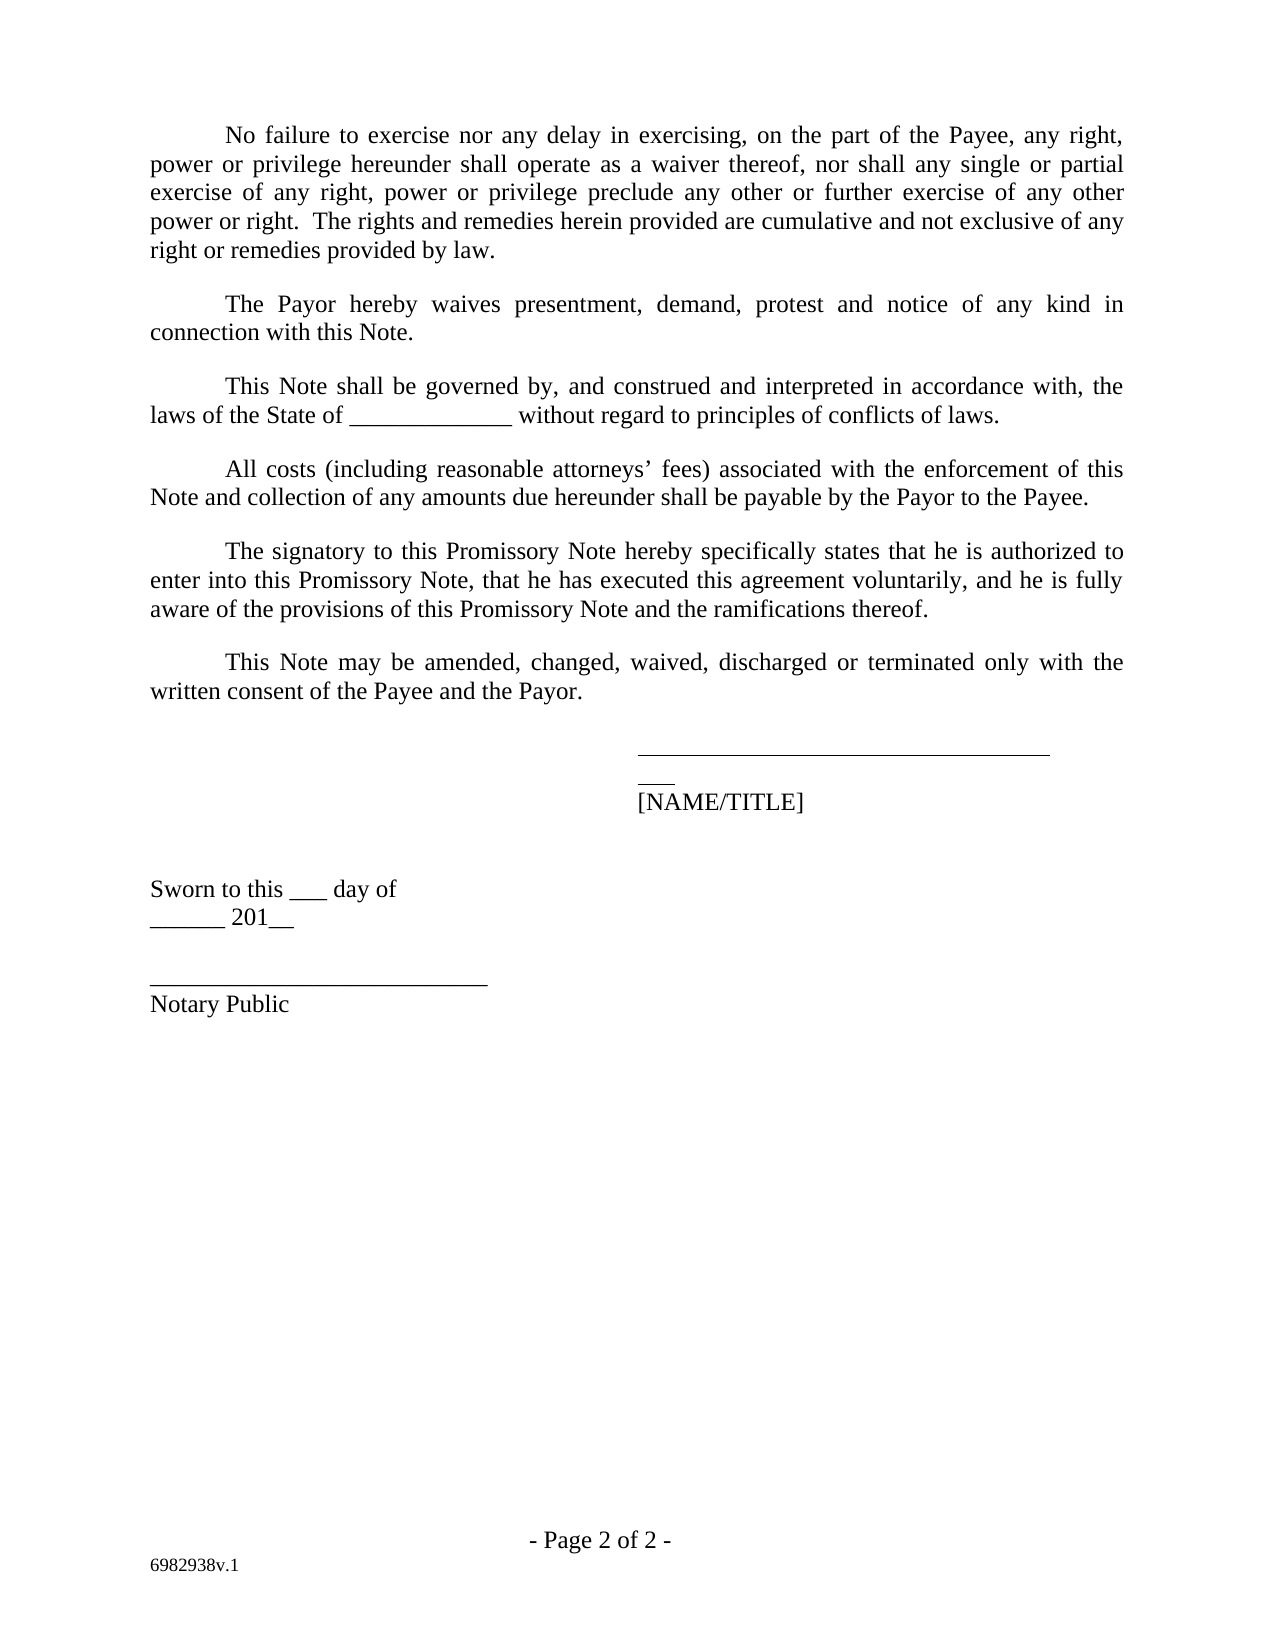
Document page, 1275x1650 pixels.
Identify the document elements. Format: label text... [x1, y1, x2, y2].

text ___________________________ [150, 960, 1125, 989]
text The Payor hereby waives presentment, demand, protest and notice of any kind in connection with this Note. [150, 289, 1125, 346]
text No failure to exercise nor any delay in exercising, on the part of the Payee, any right, power or privilege hereunder shall operate as a waiver thereof, nor shall any single or partial exercise of any right, power or privilege preclude any other or further exercise of any other power or right. The rights and remedies herein provided are cumulative and not exclusive of any right or remedies provided by law. [150, 120, 1125, 264]
text This Note may be amended, changed, waived, discharged or terminated only with the written consent of the Payee and the Payor. [150, 647, 1125, 705]
text [NAME/TITLE] [562, 787, 1125, 816]
text This Note shall be governed by, and construed and interpreted in accordance with, the laws of the State of _____________ without regard to principles of conflicts of laws. [150, 371, 1125, 429]
text All costs (including reasonable attorneys’ fees) associated with the enforcement of this Note and collection of any amounts due hereunder shall be payable by the Payor to the Payee. [150, 454, 1125, 511]
text Notary Public [150, 989, 1125, 1017]
text Sworn to this ___ day of [150, 874, 1125, 902]
text ______ 201__ [150, 902, 1125, 931]
list The signatory to this Promissory Note hereby specifically states that he is authorized to enter into this Promissory Note, that he has executed this agreement voluntarily, and he is fully aware of the provisions of this Promissory Note and the ramifications thereof. [150, 536, 1125, 622]
